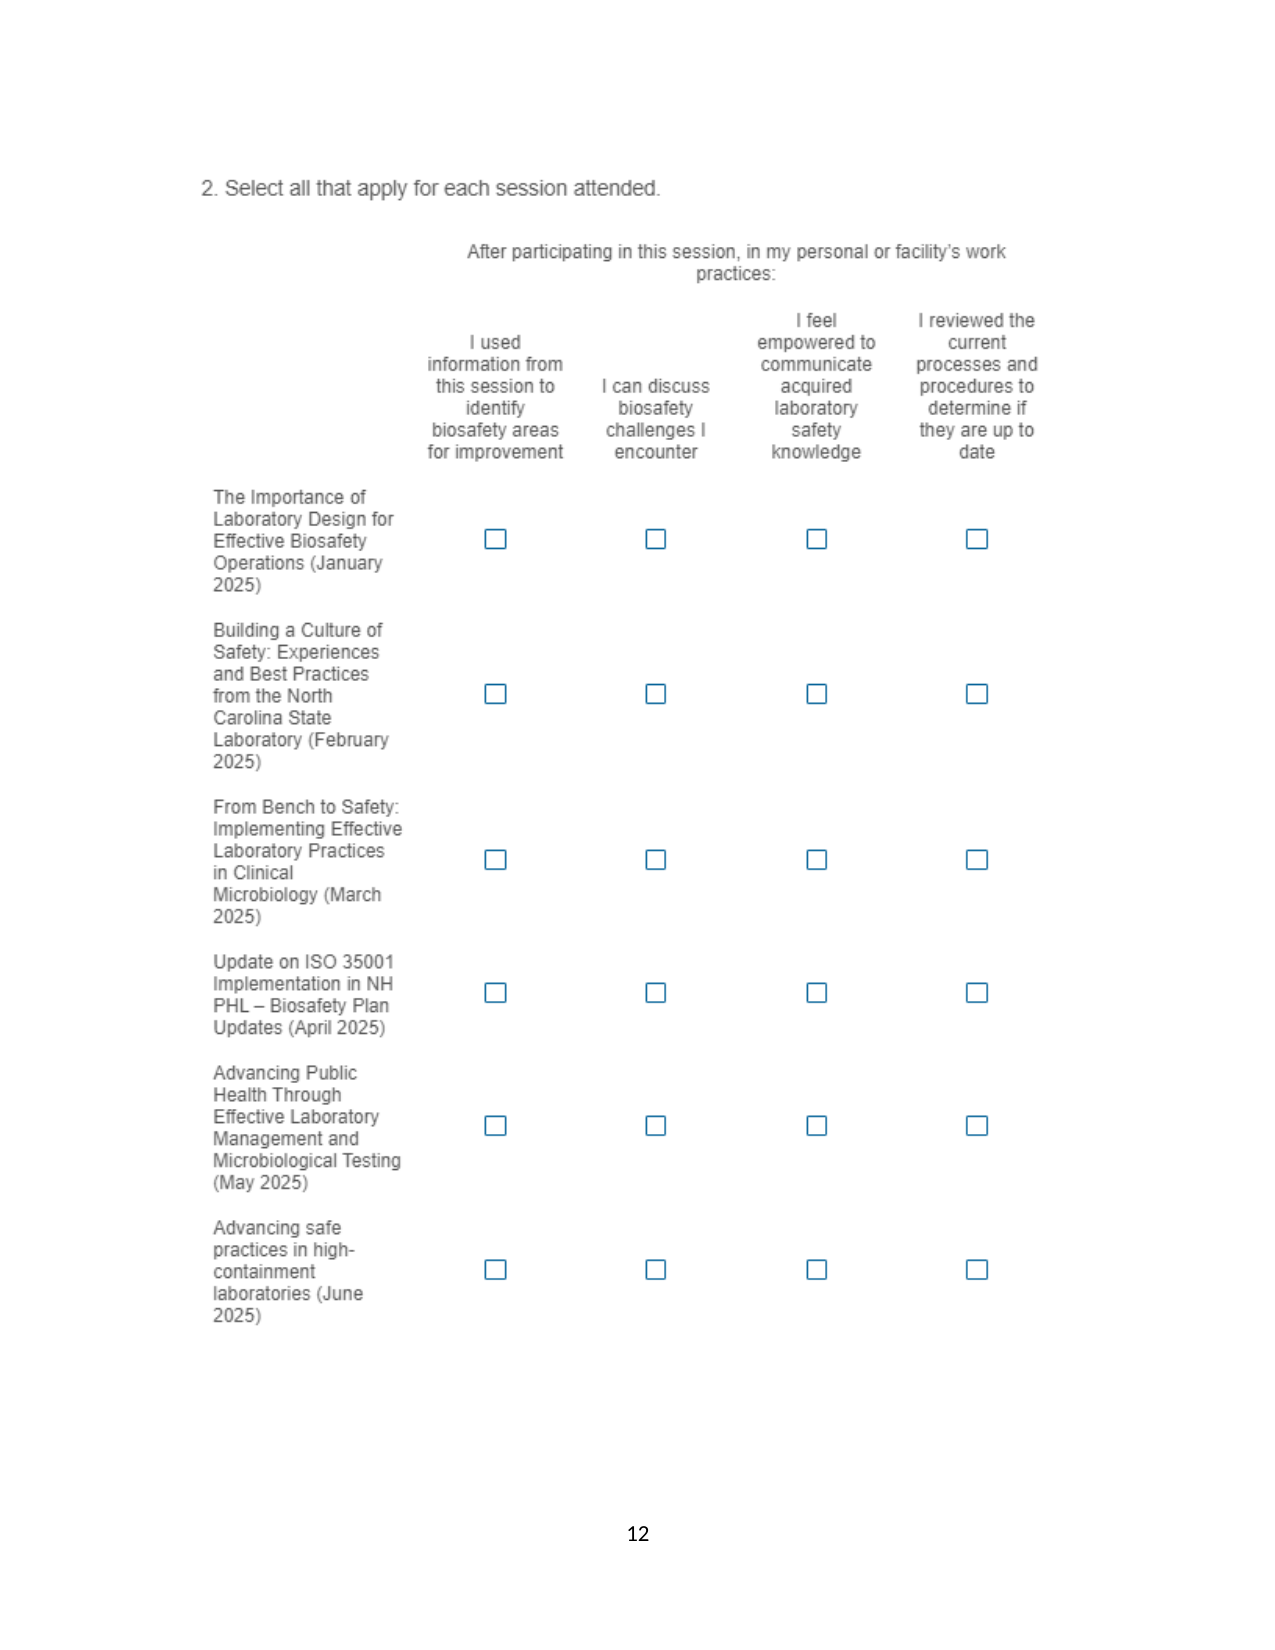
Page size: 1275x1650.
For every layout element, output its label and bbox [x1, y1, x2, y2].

picture [155, 150, 1118, 1363]
